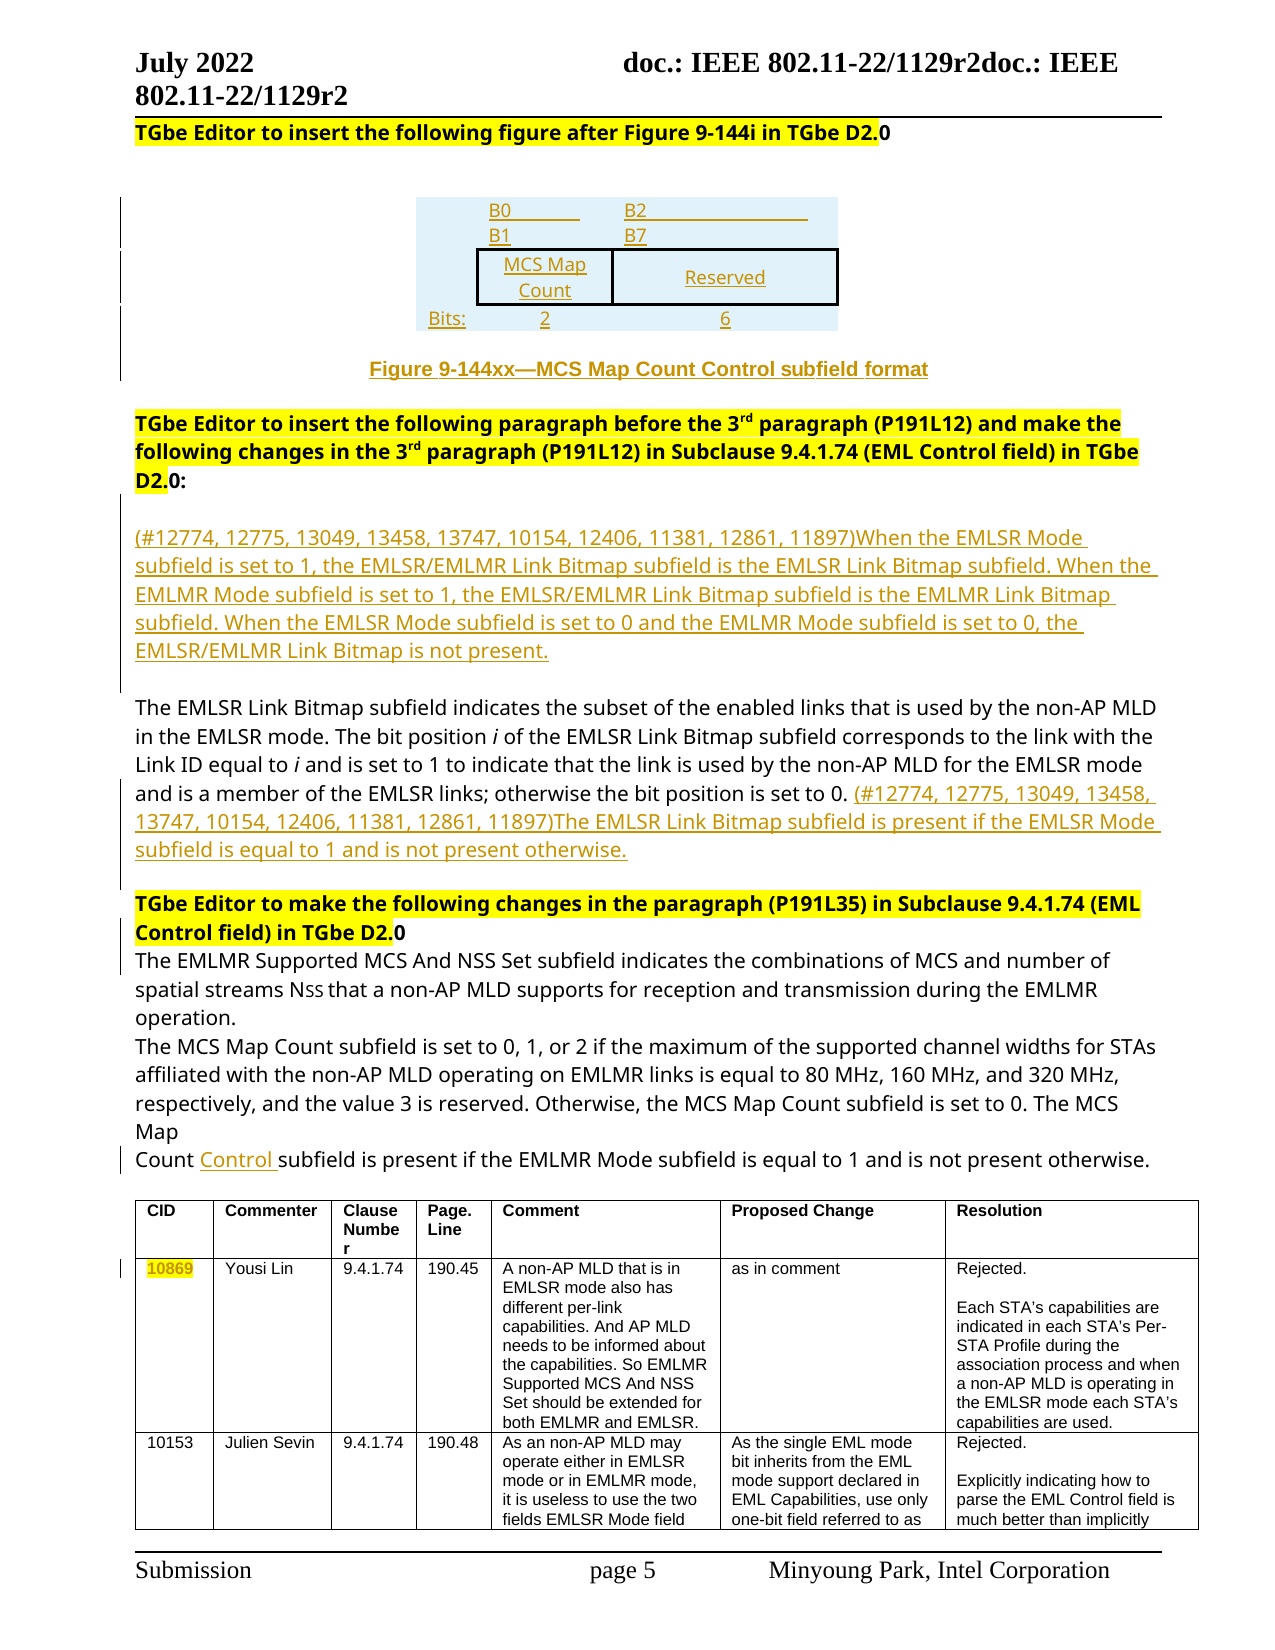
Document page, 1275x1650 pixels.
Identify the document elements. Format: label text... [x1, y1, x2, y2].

table_header Page. Line [417, 1201, 491, 1258]
text TGbe Editor to insert the following paragraph before the 3rd paragraph (P191L12) and make the following changes in the 3rd paragraph (P191L12) in Subclause 9.4.1.74 (EML Control field) in TGbe D2.0: [135, 409, 1162, 494]
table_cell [946, 1433, 1198, 1528]
table_cell A non-AP MLD that is in EMLSR mode also has different per-link capabilities. And AP MLD needs to be informed about the capabilities. So EMLMR Supported MCS And NSS Set should be extended for both EMLMR and EMLSR. [492, 1259, 720, 1432]
table_cell 190.48 [417, 1433, 491, 1528]
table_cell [492, 1433, 720, 1528]
table_cell 9.4.1.74 [332, 1259, 416, 1432]
table_cell 190.45 [417, 1259, 491, 1432]
table_cell 10153 [136, 1433, 213, 1528]
text The EMLSR Link Bitmap subfield indicates the subset of the enabled links that is used by the non-AP MLD in the EMLSR mode. The bit position i of the EMLSR Link Bitmap subfield corresponds to the link with the Link ID equal to i and is set to 1 to indicate that the link is used by the non-AP MLD for the EMLSR mode and is a member of the EMLSR links; otherwise the bit position is set to 0. [135, 693, 1162, 864]
table_cell Julien Sevin [214, 1433, 331, 1528]
table_header Commenter [214, 1201, 331, 1258]
text TGbe Editor to insert the following figure after Figure 9-144i in TGbe D2.0 [879, 118, 1162, 146]
table_cell 10869 [136, 1259, 213, 1432]
table_header Proposed Change [721, 1201, 945, 1258]
table_cell 9.4.1.74 [332, 1433, 416, 1528]
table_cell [721, 1433, 945, 1528]
table_header CID [136, 1201, 213, 1258]
table_header Resolution [946, 1201, 1198, 1258]
text The EMLMR Supported MCS And NSS Set subfield indicates the combinations of MCS and number of spatial streams NSS that a non-AP MLD supports for reception and transmission during the EMLMR operation. The MCS Map Count subfield is set to 0, 1, or 2 if the maximum of the supported channel widths for STAs affiliated with the non-AP MLD operating on EMLMR links is equal to 80 MHz, 160 MHz, and 320 MHz, respectively, and the value 3 is reserved. Otherwise, the MCS Map Count subfield is set to 0. The MCS Map Count subfield is present if the EMLMR Mode subfield is equal to 1 and is not present otherwise. [135, 946, 1162, 1174]
table_header Comment [492, 1201, 720, 1258]
table_cell Rejected. Each STA’s capabilities are indicated in each STA’s Per-STA Profile during the association process and when a non-AP MLD is operating in the EMLSR mode each STA’s capabilities are used. [946, 1259, 1198, 1432]
table_header Clause Number [332, 1201, 416, 1258]
text TGbe Editor to make the following changes in the paragraph (P191L35) in Subclause 9.4.1.74 (EML Control field) in TGbe D2.0 [135, 889, 1162, 946]
table_cell Yousi Lin [214, 1259, 331, 1432]
table_cell as in comment [721, 1259, 945, 1432]
